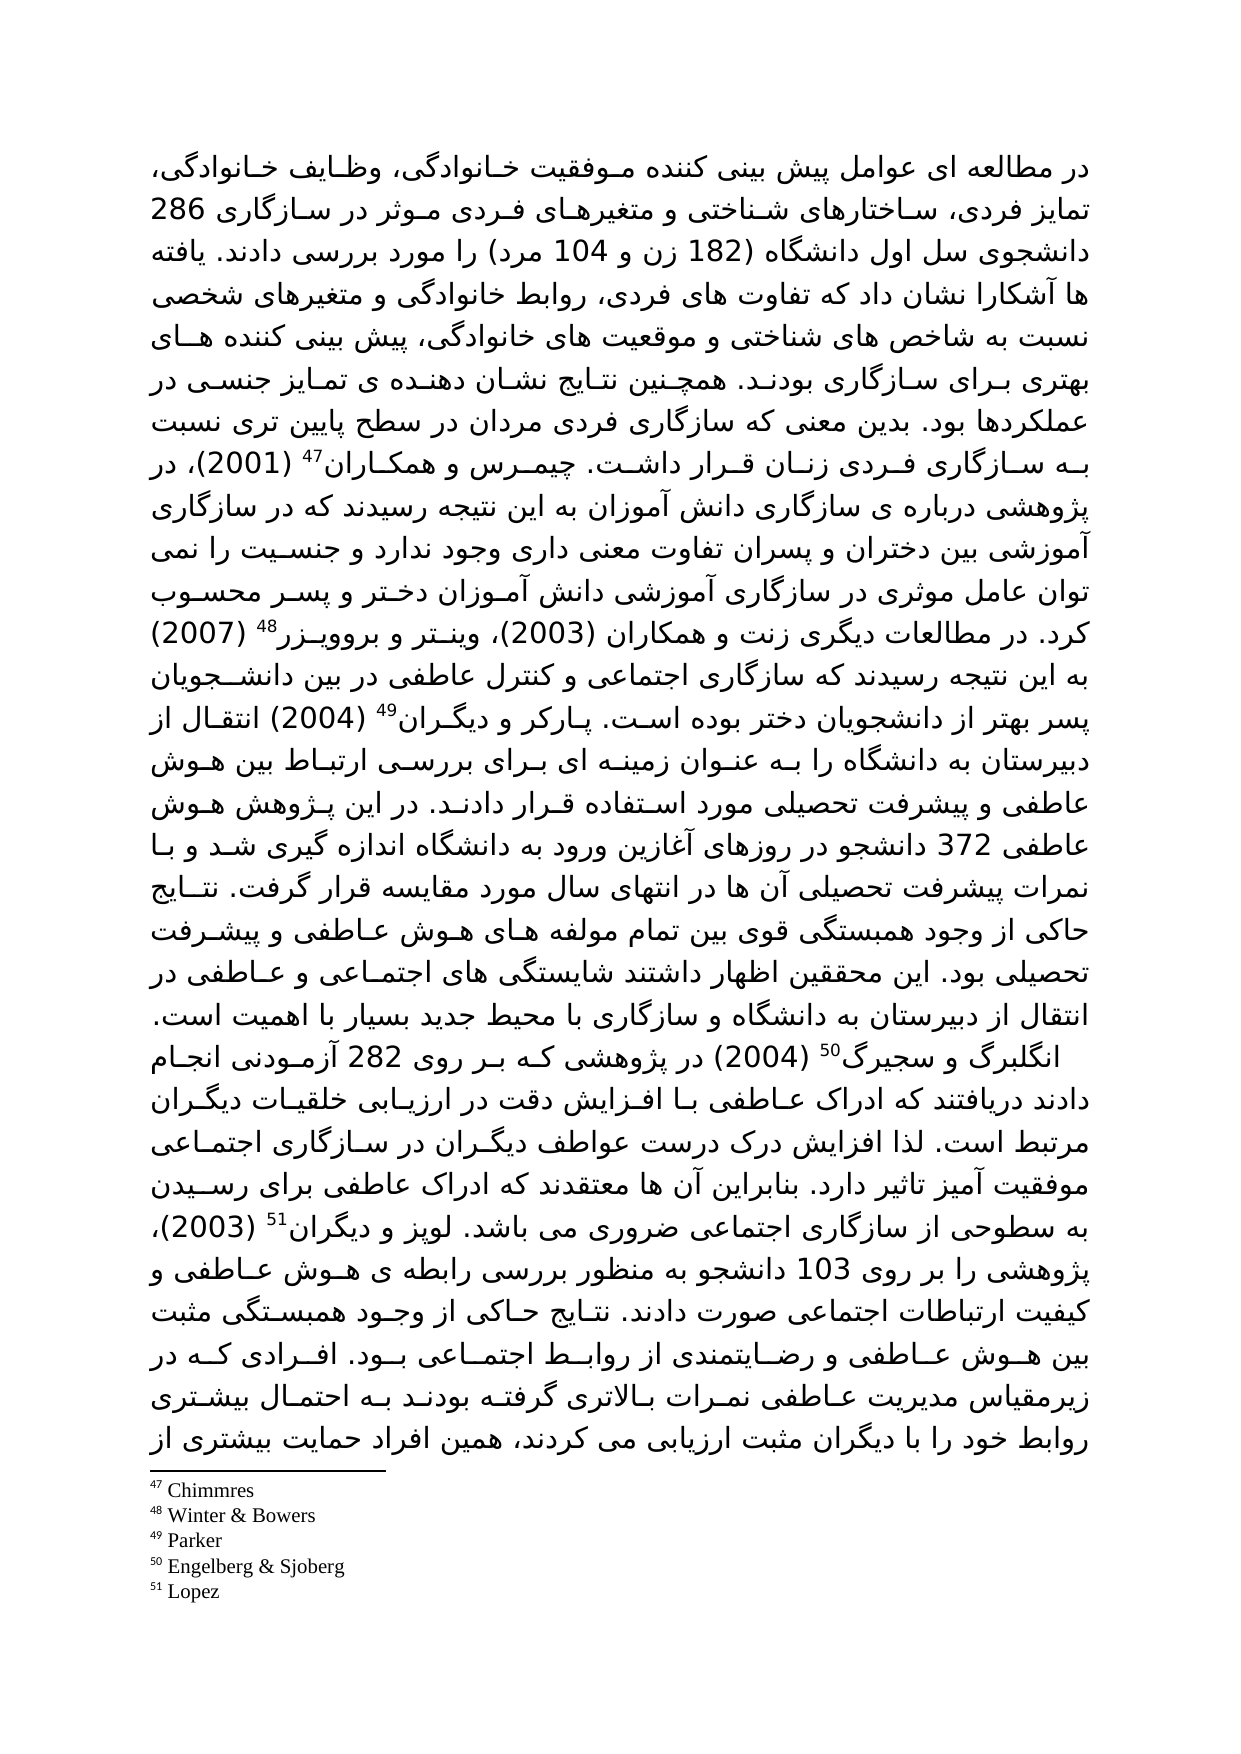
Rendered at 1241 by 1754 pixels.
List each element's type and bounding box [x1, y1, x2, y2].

text [150, 1040, 1090, 1456]
text [150, 150, 1090, 1032]
